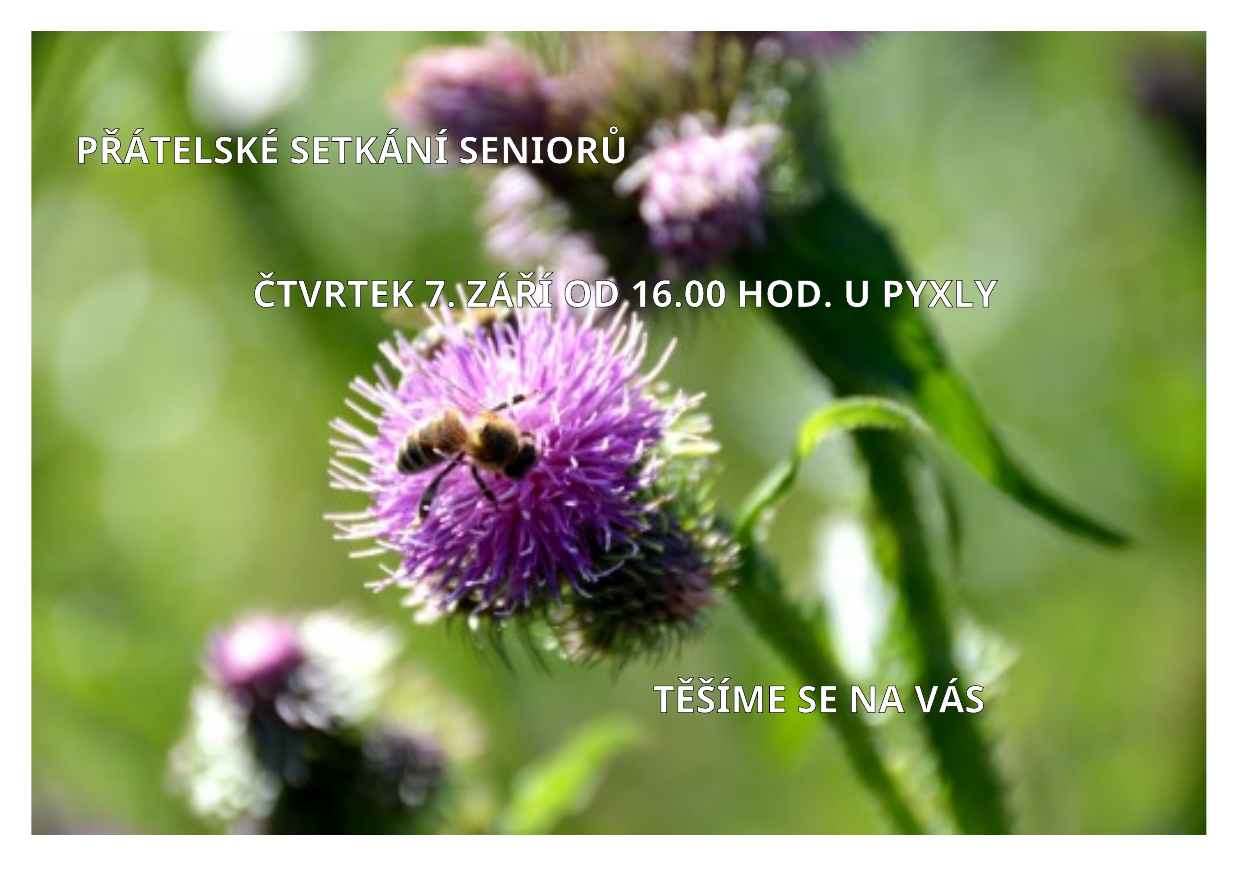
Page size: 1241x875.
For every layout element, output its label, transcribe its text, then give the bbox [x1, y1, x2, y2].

text ČTVRTEK 7. ZÁŘÍ OD 16.00 HOD. U PYXLY [75, 267, 1165, 318]
picture [31, 31, 1207, 835]
text PŘÁTELSKÉ SETKÁNÍ SENIORŮ [75, 123, 1165, 174]
text TĚŠÍME SE NA VÁS [75, 673, 1165, 724]
